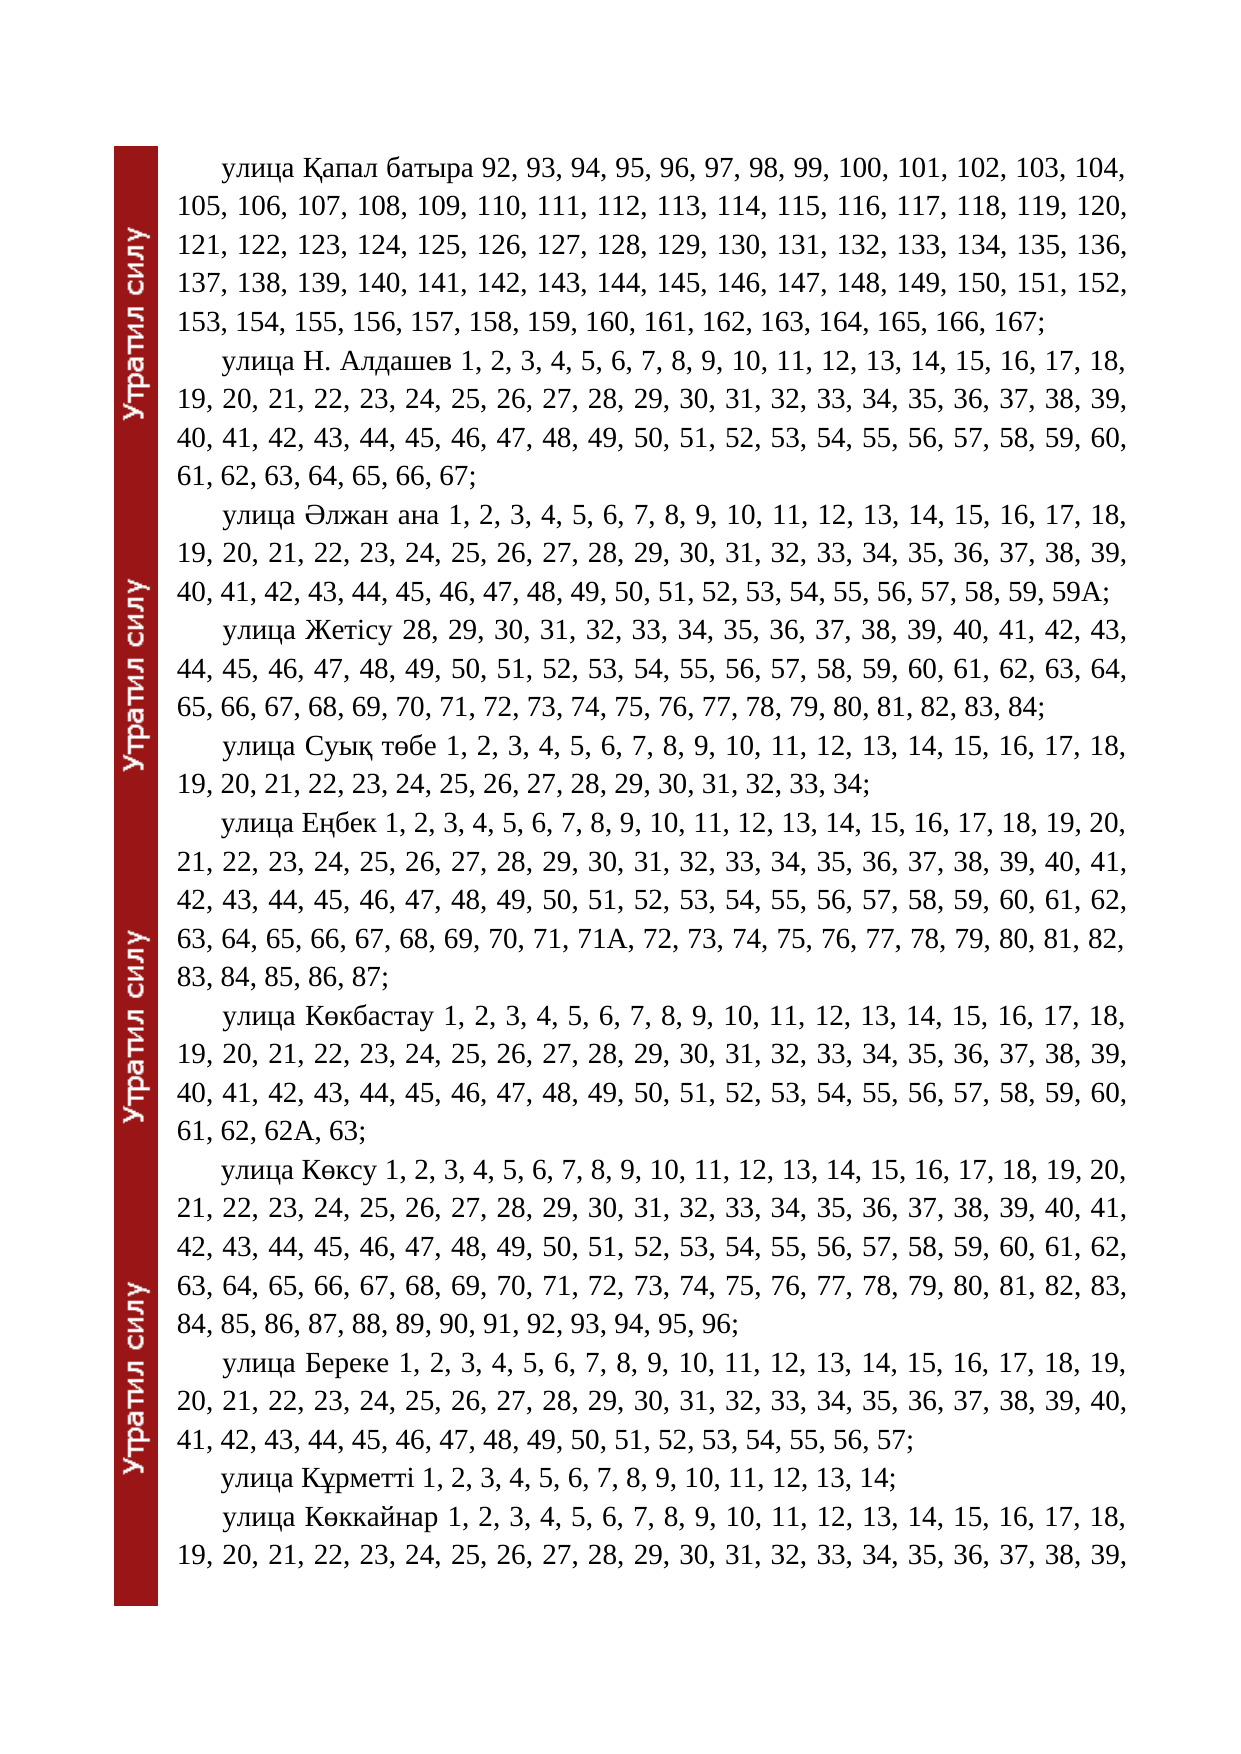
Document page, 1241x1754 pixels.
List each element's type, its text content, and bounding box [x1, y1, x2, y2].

picture [114, 146, 158, 150]
picture [114, 723, 158, 728]
picture [114, 993, 158, 998]
text улица Еңбек 1, 2, 3, 4, 5, 6, 7, 8, 9, 10, 11, 12, 13, 14, 15, 16, 17, 18, 19, 20, 21, 22, 23, 24, 25, 26, 27, 28, 29, 30, 31, 32, 33, 34, 35, 36, 37, 38, 39, 40, 41, 42, 43, 44, 45, 46, 47, 48, 49, 50, 51, 52, 53, 54, 55, 56, 57, 58, 59, 60, 61, 62, 63, 64, 65, 66, 67, 68, 69, 70, 71, 71А, 72, 73, 74, 75, 76, 77, 78, 79, 80, 81, 82, 83, 84, 85, 86, 87; [112, 805, 1128, 993]
picture [114, 1494, 158, 1499]
picture [114, 800, 158, 805]
picture [114, 338, 158, 343]
text улица Қапал батыра 92, 93, 94, 95, 96, 97, 98, 99, 100, 101, 102, 103, 104, 105, 106, 107, 108, 109, 110, 111, 112, 113, 114, 115, 116, 117, 118, 119, 120, 121, 122, 123, 124, 125, 126, 127, 128, 129, 130, 131, 132, 133, 134, 135, 136, 137, 138, 139, 140, 141, 142, 143, 144, 145, 146, 147, 148, 149, 150, 151, 152, 153, 154, 155, 156, 157, 158, 159, 160, 161, 162, 163, 164, 165, 166, 167; [112, 150, 1128, 338]
text улица Көкбастау 1, 2, 3, 4, 5, 6, 7, 8, 9, 10, 11, 12, 13, 14, 15, 16, 17, 18, 19, 20, 21, 22, 23, 24, 25, 26, 27, 28, 29, 30, 31, 32, 33, 34, 35, 36, 37, 38, 39, 40, 41, 42, 43, 44, 45, 46, 47, 48, 49, 50, 51, 52, 53, 54, 55, 56, 57, 58, 59, 60, 61, 62, 62А, 63; [112, 998, 1128, 1147]
picture [114, 492, 158, 497]
text улица Суық төбе 1, 2, 3, 4, 5, 6, 7, 8, 9, 10, 11, 12, 13, 14, 15, 16, 17, 18, 19, 20, 21, 22, 23, 24, 25, 26, 27, 28, 29, 30, 31, 32, 33, 34; [112, 728, 1128, 800]
text улица Жетісу 28, 29, 30, 31, 32, 33, 34, 35, 36, 37, 38, 39, 40, 41, 42, 43, 44, 45, 46, 47, 48, 49, 50, 51, 52, 53, 54, 55, 56, 57, 58, 59, 60, 61, 62, 63, 64, 65, 66, 67, 68, 69, 70, 71, 72, 73, 74, 75, 76, 77, 78, 79, 80, 81, 82, 83, 84; [112, 612, 1128, 723]
text улица Н. Алдашев 1, 2, 3, 4, 5, 6, 7, 8, 9, 10, 11, 12, 13, 14, 15, 16, 17, 18, 19, 20, 21, 22, 23, 24, 25, 26, 27, 28, 29, 30, 31, 32, 33, 34, 35, 36, 37, 38, 39, 40, 41, 42, 43, 44, 45, 46, 47, 48, 49, 50, 51, 52, 53, 54, 55, 56, 57, 58, 59, 60, 61, 62, 63, 64, 65, 66, 67; [112, 343, 1128, 492]
text улица Әлжан ана 1, 2, 3, 4, 5, 6, 7, 8, 9, 10, 11, 12, 13, 14, 15, 16, 17, 18, 19, 20, 21, 22, 23, 24, 25, 26, 27, 28, 29, 30, 31, 32, 33, 34, 35, 36, 37, 38, 39, 40, 41, 42, 43, 44, 45, 46, 47, 48, 49, 50, 51, 52, 53, 54, 55, 56, 57, 58, 59, 59А; [112, 497, 1128, 607]
picture [114, 1571, 158, 1606]
picture [114, 1455, 158, 1460]
text улица Көксу 1, 2, 3, 4, 5, 6, 7, 8, 9, 10, 11, 12, 13, 14, 15, 16, 17, 18, 19, 20, 21, 22, 23, 24, 25, 26, 27, 28, 29, 30, 31, 32, 33, 34, 35, 36, 37, 38, 39, 40, 41, 42, 43, 44, 45, 46, 47, 48, 49, 50, 51, 52, 53, 54, 55, 56, 57, 58, 59, 60, 61, 62, 63, 64, 65, 66, 67, 68, 69, 70, 71, 72, 73, 74, 75, 76, 77, 78, 79, 80, 81, 82, 83, 84, 85, 86, 87, 88, 89, 90, 91, 92, 93, 94, 95, 96; [112, 1152, 1128, 1340]
text улица Береке 1, 2, 3, 4, 5, 6, 7, 8, 9, 10, 11, 12, 13, 14, 15, 16, 17, 18, 19, 20, 21, 22, 23, 24, 25, 26, 27, 28, 29, 30, 31, 32, 33, 34, 35, 36, 37, 38, 39, 40, 41, 42, 43, 44, 45, 46, 47, 48, 49, 50, 51, 52, 53, 54, 55, 56, 57; [112, 1345, 1128, 1455]
text улица Кұрметті 1, 2, 3, 4, 5, 6, 7, 8, 9, 10, 11, 12, 13, 14; [112, 1460, 1128, 1494]
picture [114, 607, 158, 612]
picture [114, 1340, 158, 1345]
picture [114, 1147, 158, 1152]
